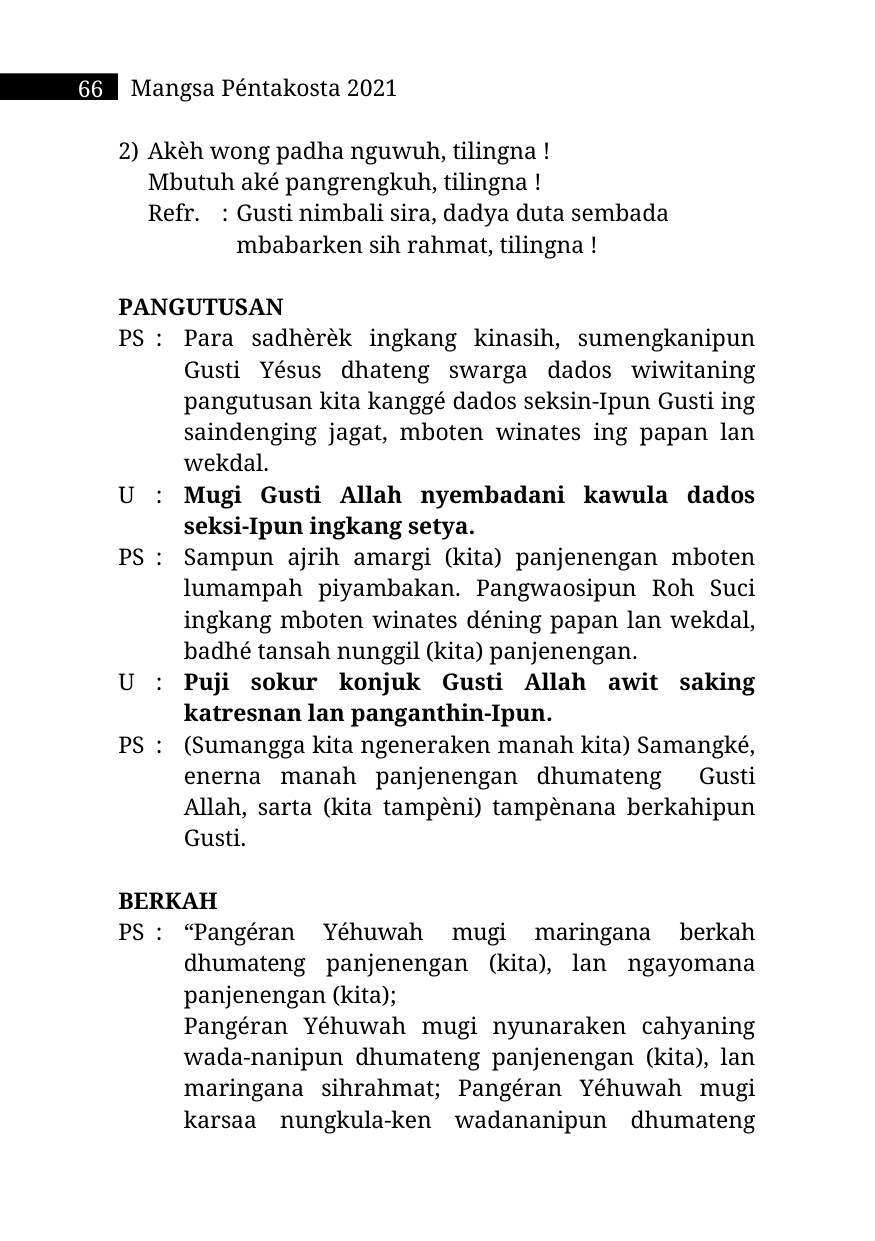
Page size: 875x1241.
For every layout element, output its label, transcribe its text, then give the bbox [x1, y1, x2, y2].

text mbabarken sih rahmat, tilingna ! [236, 229, 756, 260]
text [184, 1010, 756, 1135]
text U : Puji sokur konjuk Gusti Allah awit saking katresnan lan panganthin-Ipun. [118, 666, 756, 729]
text PS : Para sadhèrèk ingkang kinasih, sumengkanipun Gusti Yésus dhateng swarga dados wiwitaning pangutusan kita kanggé dados seksin-Ipun Gusti ing saindenging jagat, mboten winates ing papan lan wekdal. [118, 322, 756, 479]
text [148, 197, 756, 229]
text 2) Akèh wong padha nguwuh, tilingna ! [118, 135, 756, 166]
text PS : “Pangéran Yéhuwah mugi maringana berkah dhumateng panjenengan (kita), lan ngayomana panjenengan (kita); [118, 916, 756, 1010]
text Mbutuh aké pangrengkuh, tilingna ! [148, 166, 756, 197]
text BERKAH [118, 885, 756, 916]
text PS : Sampun ajrih amargi (kita) panjenengan mboten lumampah piyambakan. Pangwaosipun Roh Suci ingkang mboten winates déning papan lan wekdal, badhé tansah nunggil (kita) panjenengan. [118, 541, 756, 666]
text PS : (Sumangga kita ngeneraken manah kita) Samangké, enerna manah panjenengan dhumateng Gusti Allah, sarta (kita tampèni) tampènana berkahipun Gusti. [118, 729, 756, 854]
text PANGUTUSAN [118, 291, 756, 322]
text U : Mugi Gusti Allah nyembadani kawula dados seksi-Ipun ingkang setya. [118, 479, 756, 541]
